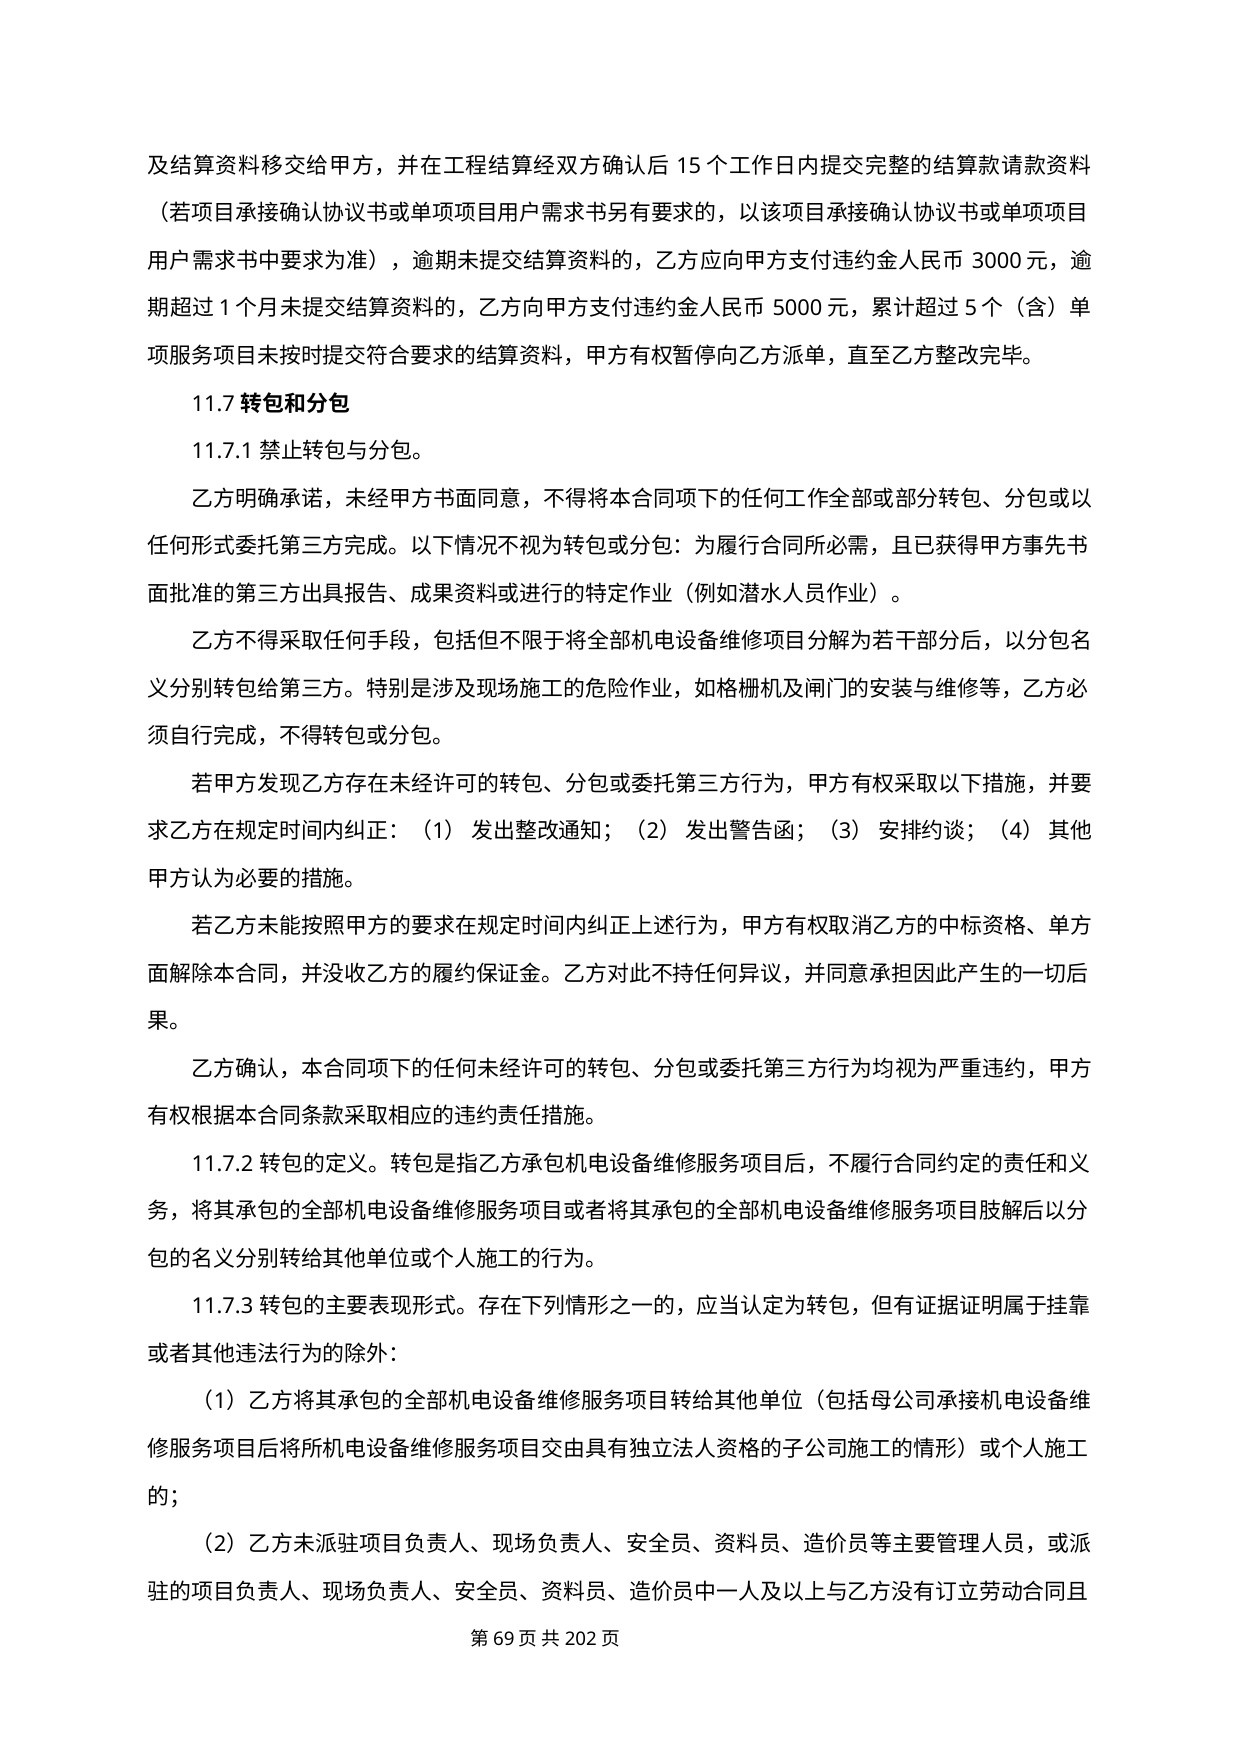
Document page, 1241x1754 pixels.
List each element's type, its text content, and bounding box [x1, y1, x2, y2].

text 若甲方发现乙方存在未经许可的转包、分包或委托第三方行为，甲方有权采取以下措施，并要求乙方在规定时间内纠正：（1） 发出整改通知；（2） 发出警告函；（3） 安排约谈；（4） 其他甲方认为必要的措施。 [148, 766, 1092, 892]
text 11.7 转包和分包 [148, 386, 1092, 417]
text 乙方不得采取任何手段，包括但不限于将全部机电设备维修项目分解为若干部分后，以分包名义分别转包给第三方。特别是涉及现场施工的危险作业，如格栅机及闸门的安装与维修等，乙方必须自行完成，不得转包或分包。 [148, 623, 1092, 750]
text 11.7.3 转包的主要表现形式。存在下列情形之一的，应当认定为转包，但有证据证明属于挂靠或者其他违法行为的除外： [148, 1288, 1092, 1368]
text 11.7.2 转包的定义。转包是指乙方承包机电设备维修服务项目后，不履行合同约定的责任和义务，将其承包的全部机电设备维修服务项目或者将其承包的全部机电设备维修服务项目肢解后以分包的名义分别转给其他单位或个人施工的行为。 [148, 1146, 1092, 1273]
text 若乙方未能按照甲方的要求在规定时间内纠正上述行为，甲方有权取消乙方的中标资格、单方面解除本合同，并没收乙方的履约保证金。乙方对此不持任何异议，并同意承担因此产生的一切后果。 [148, 908, 1092, 1035]
text 乙方确认，本合同项下的任何未经许可的转包、分包或委托第三方行为均视为严重违约，甲方有权根据本合同条款采取相应的违约责任措施。 [148, 1051, 1092, 1130]
text 11.7.1 禁止转包与分包。 [148, 433, 1092, 465]
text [148, 1526, 1092, 1605]
text （1）乙方将其承包的全部机电设备维修服务项目转给其他单位（包括母公司承接机电设备维修服务项目后将所机电设备维修服务项目交由具有独立法人资格的子公司施工的情形）或个人施工的； [148, 1383, 1092, 1510]
text 乙方明确承诺，未经甲方书面同意，不得将本合同项下的任何工作全部或部分转包、分包或以任何形式委托第三方完成。以下情况不视为转包或分包：为履行合同所必需，且已获得甲方事先书面批准的第三方出具报告、成果资料或进行的特定作业（例如潜水人员作业）。 [148, 481, 1092, 607]
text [148, 148, 1092, 370]
